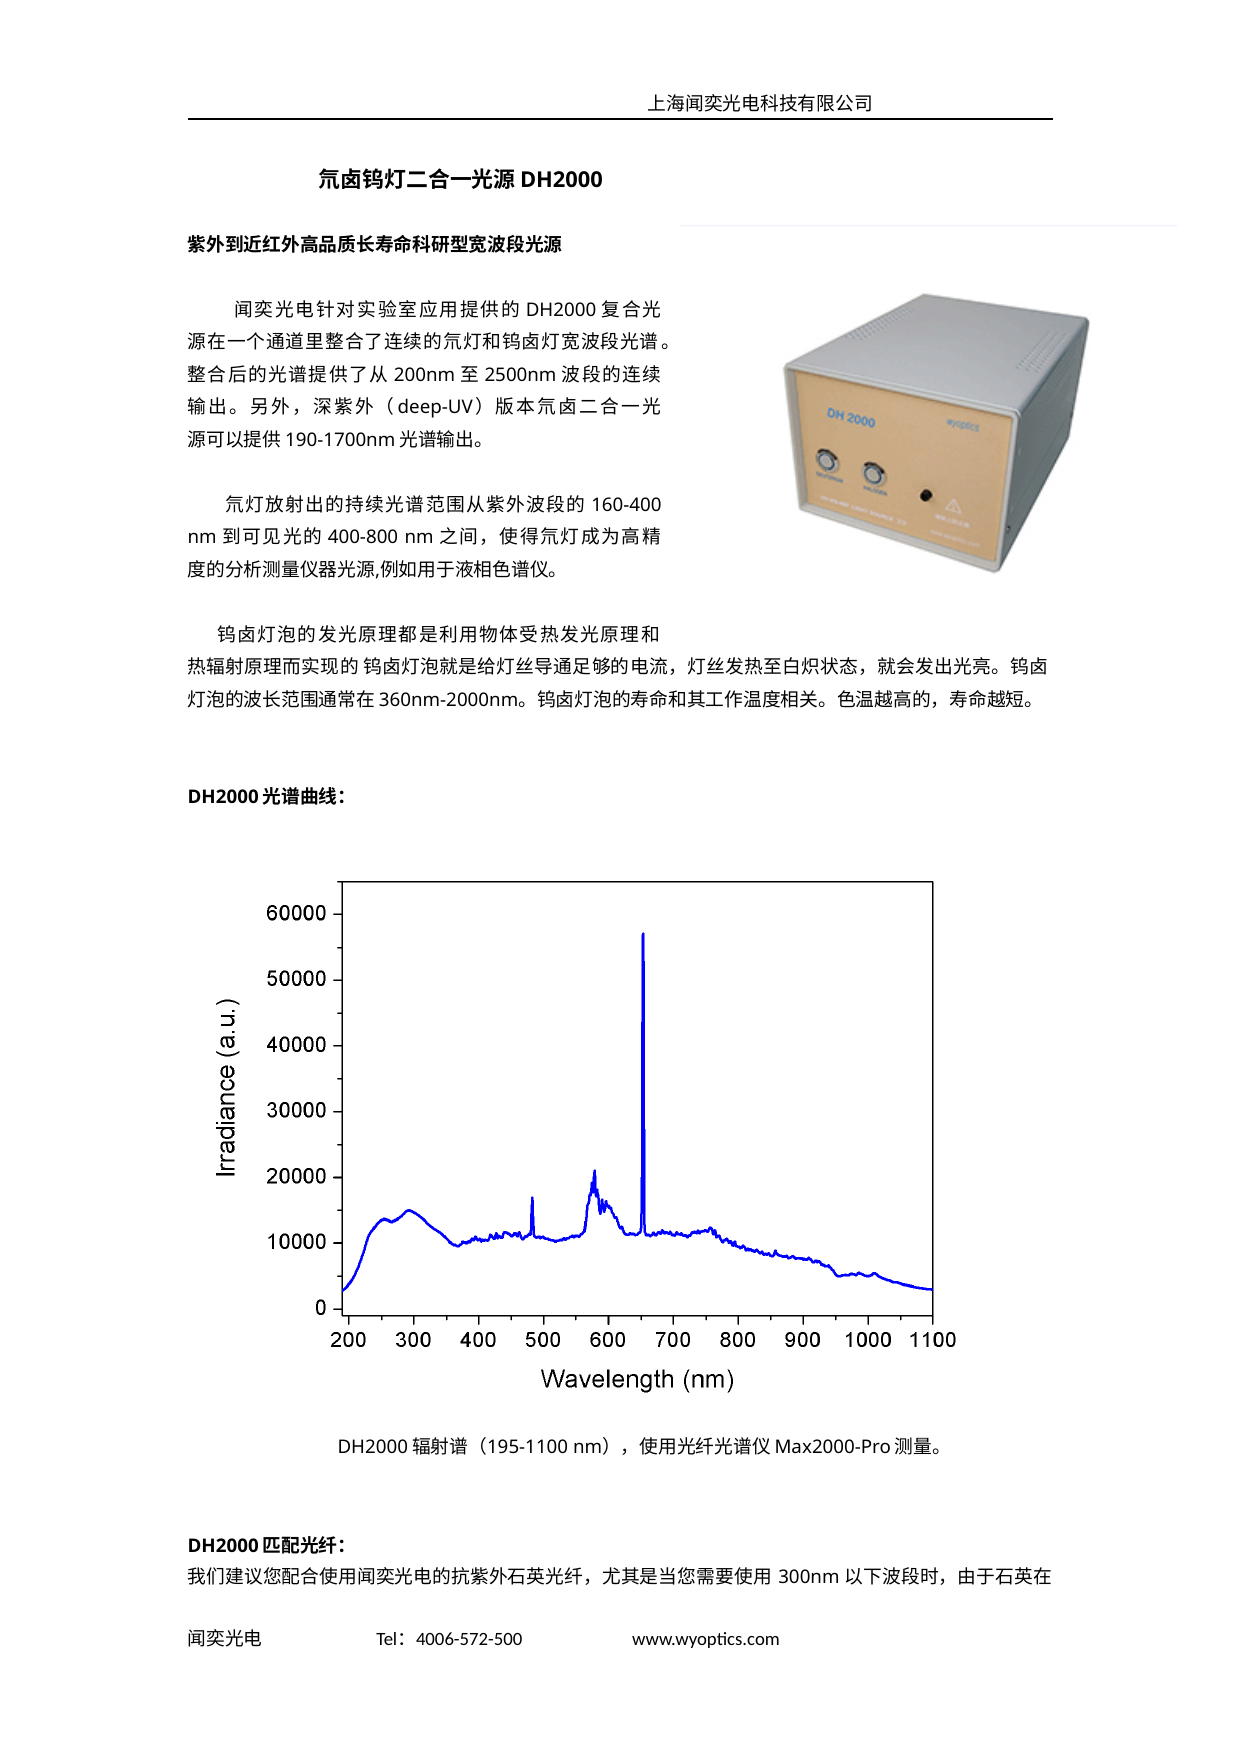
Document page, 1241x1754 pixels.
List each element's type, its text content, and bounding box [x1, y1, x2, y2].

text DH2000辐射谱（195-1100 nm），使用光纤光谱仪Max2000-Pro测量。 [187, 1415, 1053, 1462]
text 氘卤钨灯二合一光源DH2000 [187, 162, 1053, 194]
text DH2000匹配光纤： [187, 1527, 1053, 1559]
text 氘灯放射出的持续光谱范围从紫外波段的160-400 nm到可见光的400-800 nm之间，使得氘灯成为高精度的分析测量仪器光源,例如用于液相色谱仪。 钨卤灯泡的发光原理都是利用物体受热发光原理和热辐射原理而实现的 钨卤灯泡就是给灯丝导通足够的电流，灯丝发热至白炽状态，就会发出光亮。钨卤灯泡的波长范围通常在360nm-2000nm。钨卤灯泡的寿命和其工作温度相关。色温越高的，寿命越短。 [187, 487, 1053, 779]
text 紫外到近红外高品质长寿命科研型宽波段光源 [187, 227, 680, 259]
text DH2000光谱曲线： [187, 779, 1053, 812]
text 闻奕光电针对实验室应用提供的DH2000复合光源在一个通道里整合了连续的氘灯和钨卤灯宽波段光谱。整合后的光谱提供了从200nm至2500nm波段的连续输出。另外，深紫外（deep-UV）版本氘卤二合一光源可以提供190-1700nm光谱输出。 [187, 292, 680, 454]
picture [680, 225, 1177, 644]
picture [187, 812, 1053, 1415]
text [187, 1559, 1053, 1592]
